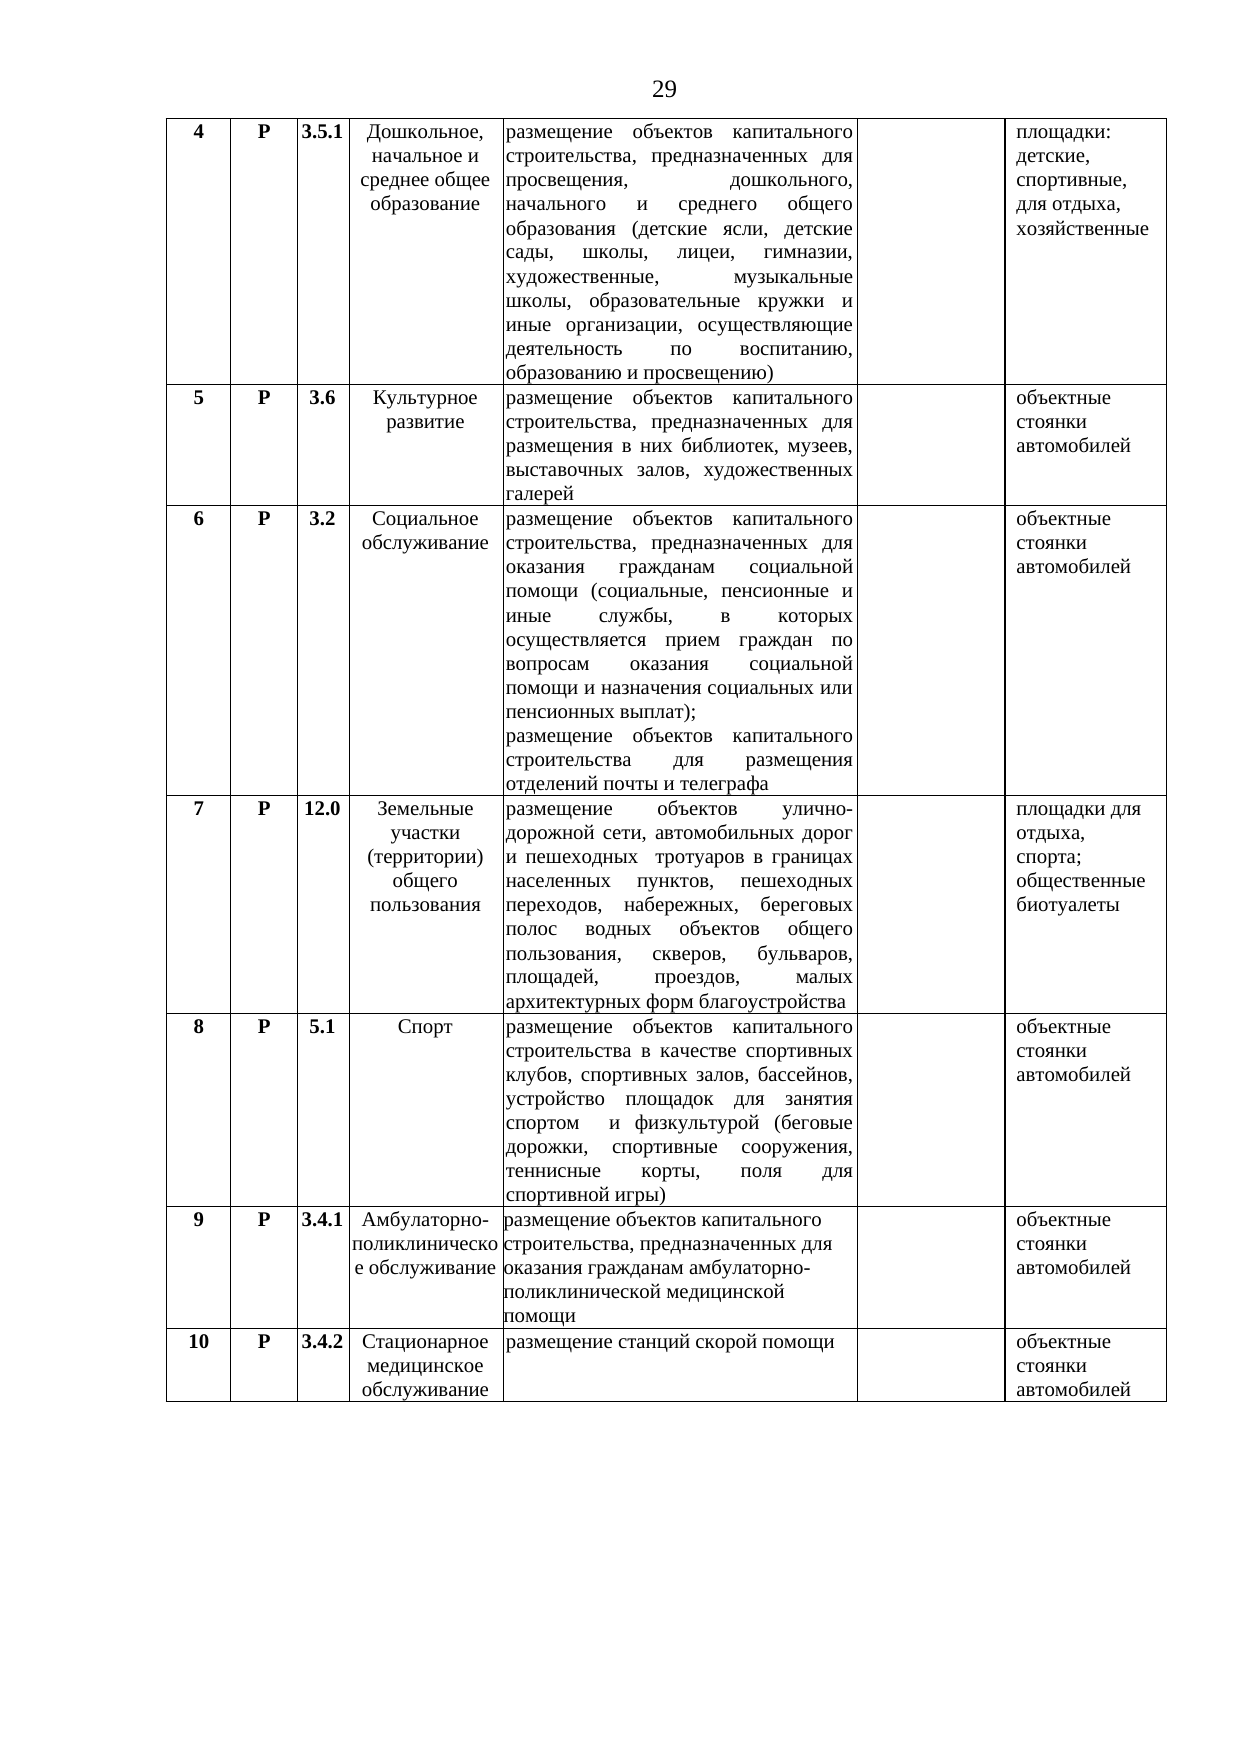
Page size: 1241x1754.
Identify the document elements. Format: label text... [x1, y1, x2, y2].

table_cell 3.4.2 [298, 1329, 349, 1401]
table_cell Р [231, 385, 297, 505]
table_cell 7 [167, 796, 230, 1013]
table_cell объектные стоянки автомобилей [1006, 1207, 1166, 1327]
table_cell Р [231, 796, 297, 1013]
table_cell объектные стоянки автомобилей [1006, 385, 1166, 505]
table_cell Культурное развитие [350, 385, 503, 505]
table_cell размещение объектов капитального строительства, предназначенных для просвещения, дошкольного, начального и среднего общего образования (детские ясли, детские сады, школы, лицеи, гимназии, художественные, музыкальные школы, образовательные кружки и иные организации, осуществляющие деятельность по воспитанию, образованию и просвещению) [504, 119, 857, 384]
table_cell 3.2 [298, 506, 349, 795]
table_cell Стационарное медицинское обслуживание [350, 1329, 503, 1401]
table_cell размещение объектов капитального строительства, предназначенных для оказания гражданам амбулаторно-поликлинической медицинской помощи [504, 1207, 857, 1327]
table_cell 3.6 [298, 385, 349, 505]
table_cell объектные стоянки автомобилей [1006, 1014, 1166, 1206]
table_cell 6 [167, 506, 230, 795]
table_cell Р [231, 506, 297, 795]
table_cell размещение объектов капитального строительства, предназначенных для размещения в них библиотек, музеев, выставочных залов, художественных галерей [504, 385, 857, 505]
table_cell Р [231, 1014, 297, 1206]
table_cell Амбулаторно-поликлиническое обслуживание [350, 1207, 503, 1327]
table_cell размещение объектов капитального строительства, предназначенных для оказания гражданам социальной помощи (социальные, пенсионные и иные службы, в которых осуществляется прием граждан по вопросам оказания социальной помощи и назначения социальных или пенсионных выплат); размещение объектов капитального строительства для размещения отделений почты и телеграфа [504, 506, 857, 795]
table_cell [858, 796, 1004, 1013]
table_cell Социальное обслуживание [350, 506, 503, 795]
table_cell Дошкольное, начальное и среднее общее образование [350, 119, 503, 384]
table_cell 10 [167, 1329, 230, 1401]
table_cell 5.1 [298, 1014, 349, 1206]
table_cell Спорт [350, 1014, 503, 1206]
table_cell 9 [167, 1207, 230, 1327]
table_cell 3.5.1 [298, 119, 349, 384]
table_cell 3.4.1 [298, 1207, 349, 1327]
table_cell [858, 1207, 1004, 1327]
table_cell [858, 119, 1004, 384]
table_cell 4 [167, 119, 230, 384]
table_cell объектные стоянки автомобилей [1006, 1329, 1166, 1401]
table_cell Р [231, 1329, 297, 1401]
table_cell площадки: детские, спортивные, для отдыха, хозяйственные [1006, 119, 1166, 384]
table_cell [858, 385, 1004, 505]
table_cell [858, 506, 1004, 795]
table_cell [858, 1014, 1004, 1206]
table_cell 12.0 [298, 796, 349, 1013]
table_cell 8 [167, 1014, 230, 1206]
table_cell [858, 1329, 1004, 1401]
table_cell размещение станций скорой помощи [504, 1329, 857, 1401]
table_cell площадки для отдыха, спорта; общественные биотуалеты [1006, 796, 1166, 1013]
table_cell размещение объектов улично-дорожной сети, автомобильных дорог и пешеходных тротуаров в границах населенных пунктов, пешеходных переходов, набережных, береговых полос водных объектов общего пользования, скверов, бульваров, площадей, проездов, малых архитектурных форм благоустройства [504, 796, 857, 1013]
table_cell Земельные участки (территории) общего пользования [350, 796, 503, 1013]
table_cell размещение объектов капитального строительства в качестве спортивных клубов, спортивных залов, бассейнов, устройство площадок для занятия спортом и физкультурой (беговые дорожки, спортивные сооружения, теннисные корты, поля для спортивной игры) [504, 1014, 857, 1206]
table_cell 5 [167, 385, 230, 505]
table_cell объектные стоянки автомобилей [1006, 506, 1166, 795]
table_cell Р [231, 1207, 297, 1327]
table_cell Р [231, 119, 297, 384]
